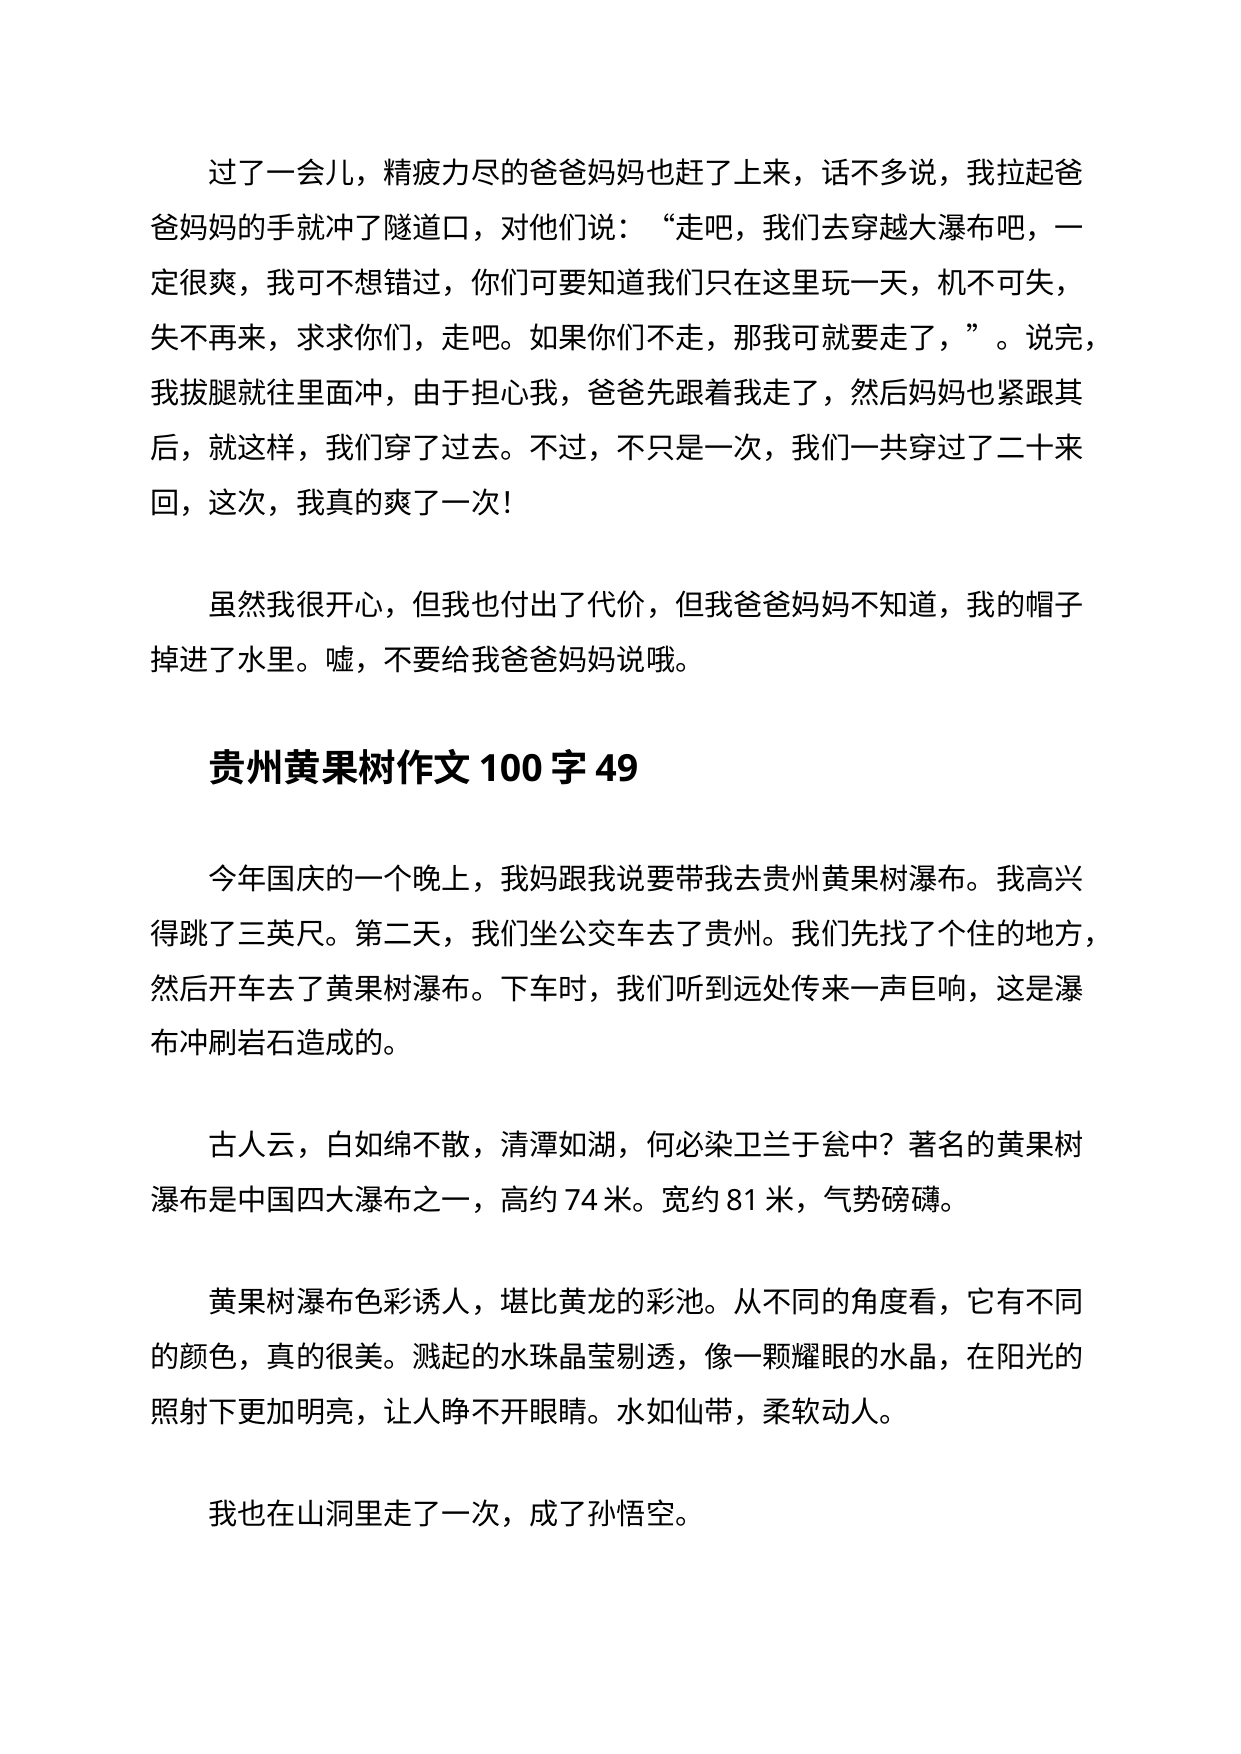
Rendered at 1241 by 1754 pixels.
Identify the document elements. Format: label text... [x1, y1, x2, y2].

text 过了一会儿，精疲力尽的爸爸妈妈也赶了上来，话不多说，我拉起爸爸妈妈的手就冲了隧道口，对他们说：“走吧，我们去穿越大瀑布吧，一定很爽，我可不想错过，你们可要知道我们只在这里玩一天，机不可失，失不再来，求求你们，走吧。如果你们不走，那我可就要走了，”。说完，我拔腿就往里面冲，由于担心我，爸爸先跟着我走了，然后妈妈也紧跟其后，就这样，我们穿了过去。不过，不只是一次，我们一共穿过了二十来回，这次，我真的爽了一次！ [150, 150, 1090, 522]
text 虽然我很开心，但我也付出了代价，但我爸爸妈妈不知道，我的帽子掉进了水里。嘘，不要给我爸爸妈妈说哦。 [150, 581, 1090, 678]
text 我也在山洞里走了一次，成了孙悟空。 [150, 1490, 1090, 1533]
text 今年国庆的一个晚上，我妈跟我说要带我去贵州黄果树瀑布。我高兴得跳了三英尺。第二天，我们坐公交车去了贵州。我们先找了个住的地方，然后开车去了黄果树瀑布。下车时，我们听到远处传来一声巨响，这是瀑布冲刷岩石造成的。 [150, 855, 1090, 1062]
text 贵州黄果树作文100字49 [150, 738, 1090, 792]
text 古人云，白如绵不散，清潭如湖，何必染卫兰于瓮中？著名的黄果树瀑布是中国四大瀑布之一，高约74米。宽约81米，气势磅礴。 [150, 1122, 1090, 1219]
text 黄果树瀑布色彩诱人，堪比黄龙的彩池。从不同的角度看，它有不同的颜色，真的很美。溅起的水珠晶莹剔透，像一颗耀眼的水晶，在阳光的照射下更加明亮，让人睁不开眼睛。水如仙带，柔软动人。 [150, 1279, 1090, 1431]
